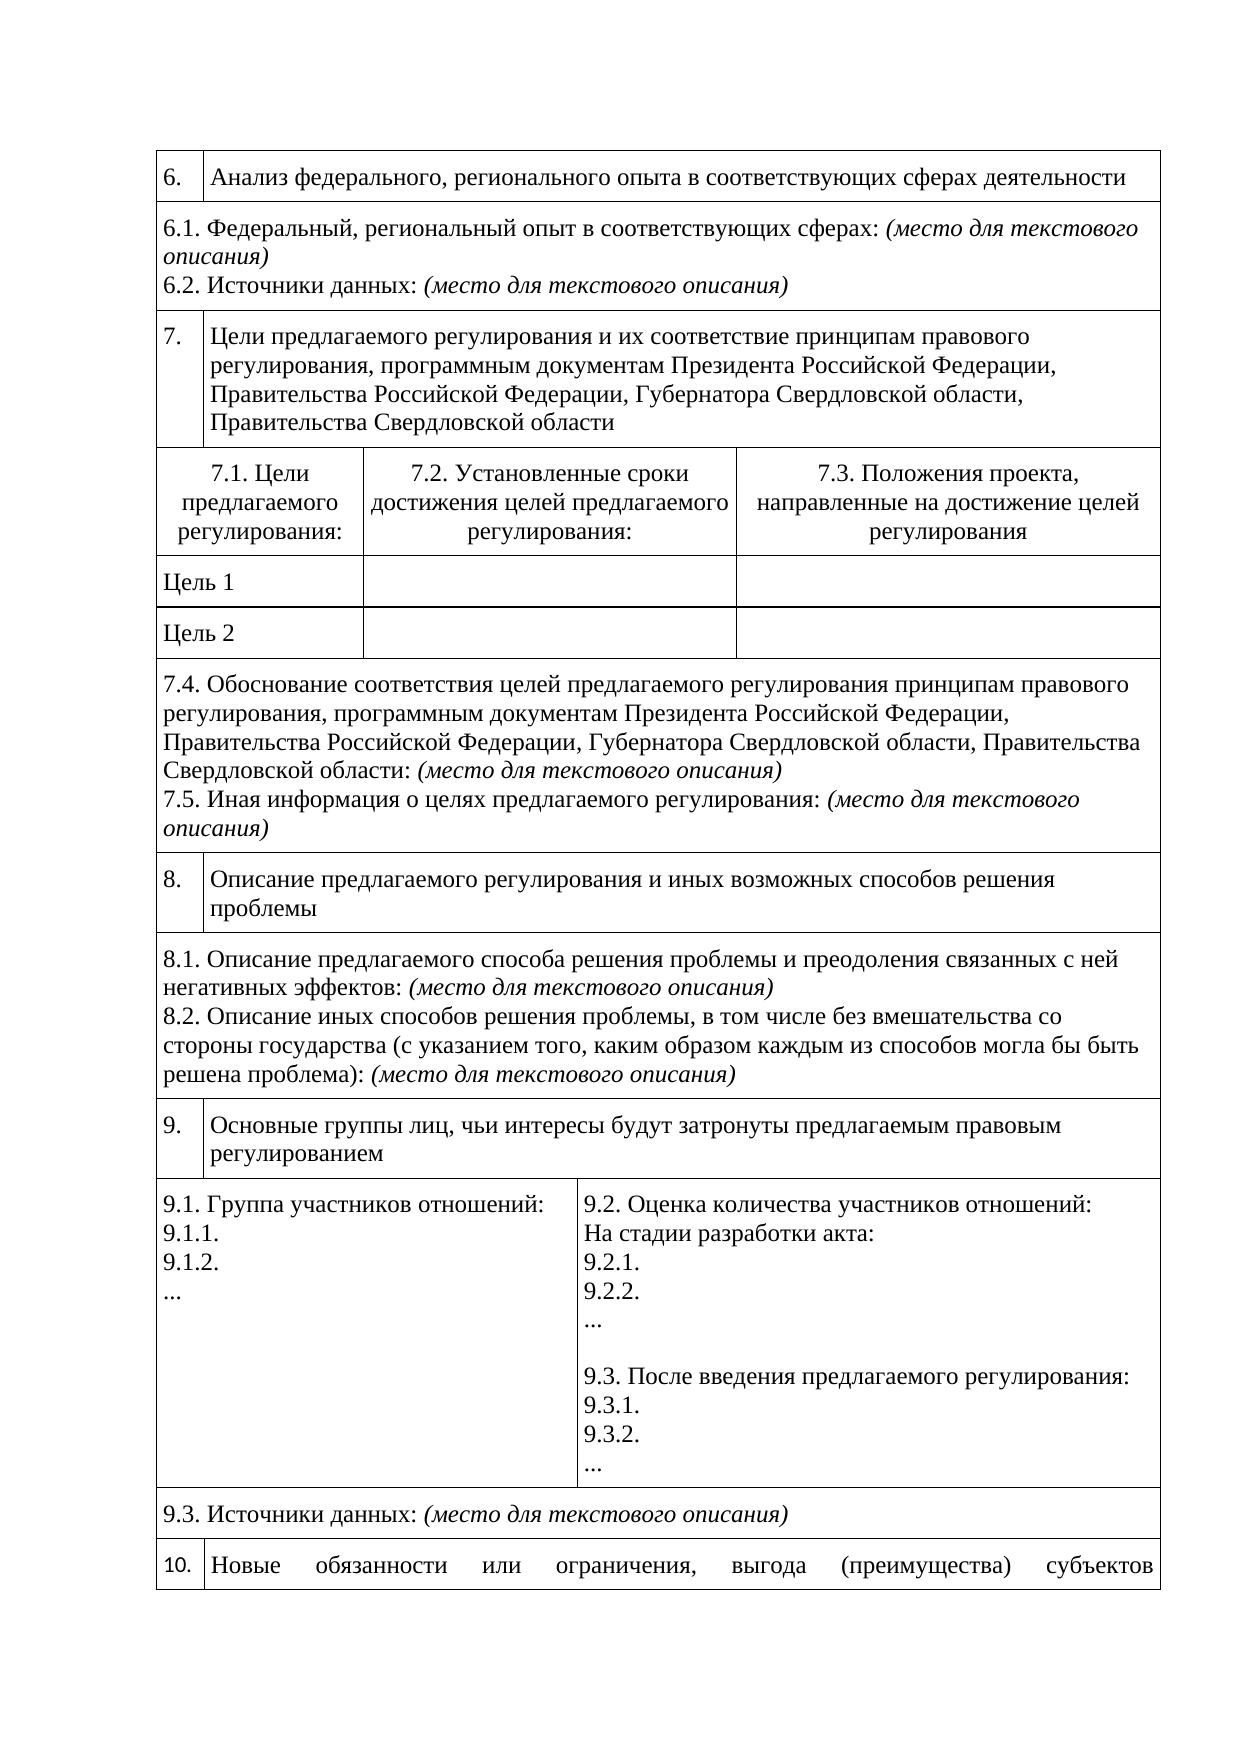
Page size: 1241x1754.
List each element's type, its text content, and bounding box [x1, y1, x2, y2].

table_cell 6.1. Федеральный, региональный опыт в соответствующих сферах: (место для текстового описания) 6.2. Источники данных: (место для текстового описания) [157, 202, 1160, 309]
table_cell Анализ федерального, регионального опыта в соответствующих сферах деятельности [204, 151, 1160, 201]
table_cell 9.3. Источники данных: (место для текстового описания) [157, 1488, 1160, 1538]
table_cell Цели предлагаемого регулирования и их соответствие принципам правового регулирования, программным документам Президента Российской Федерации, Правительства Российской Федерации, Губернатора Свердловской области, Правительства Свердловской области [204, 311, 1160, 447]
table_cell 10. [157, 1539, 204, 1589]
table_cell 7.4. Обоснование соответствия целей предлагаемого регулирования принципам правового регулирования, программным документам Президента Российской Федерации, Правительства Российской Федерации, Губернатора Свердловской области, Правительства Свердловской области: (место для текстового описания) 7.5. Иная информация о целях предлагаемого регулирования: (место для текстового описания) [157, 659, 1160, 852]
table_cell 7. [157, 311, 203, 447]
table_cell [205, 1539, 1160, 1589]
table_cell Цель 1 [157, 556, 363, 606]
table_cell [737, 608, 1160, 657]
table_cell 9.2. Оценка количества участников отношений: На стадии разработки акта: 9.2.1. 9.2.2. ... 9.3. После введения предлагаемого регулирования: 9.3.1. 9.3.2. ... [578, 1179, 1160, 1487]
table_cell 9.1. Группа участников отношений: 9.1.1. 9.1.2. ... [157, 1179, 577, 1487]
table_cell 9. [157, 1099, 203, 1178]
table_cell [364, 556, 736, 606]
table_cell 6. [157, 151, 203, 201]
table_cell Описание предлагаемого регулирования и иных возможных способов решения проблемы [204, 853, 1160, 932]
table_cell 8. [157, 853, 203, 932]
table_cell Основные группы лиц, чьи интересы будут затронуты предлагаемым правовым регулированием [204, 1099, 1160, 1178]
table_cell [737, 556, 1160, 606]
table_cell Цель 2 [157, 608, 363, 657]
table_cell 7.1. Цели предлагаемого регулирования: [157, 448, 363, 555]
table_cell 7.2. Установленные сроки достижения целей предлагаемого регулирования: [364, 448, 736, 555]
table_cell [364, 608, 736, 657]
table_cell 7.3. Положения проекта, направленные на достижение целей регулирования [737, 448, 1160, 555]
table_cell 8.1. Описание предлагаемого способа решения проблемы и преодоления связанных с ней негативных эффектов: (место для текстового описания) 8.2. Описание иных способов решения проблемы, в том числе без вмешательства со стороны государства (с указанием того, каким образом каждым из способов могла бы быть решена проблема): (место для текстового описания) [157, 933, 1160, 1098]
